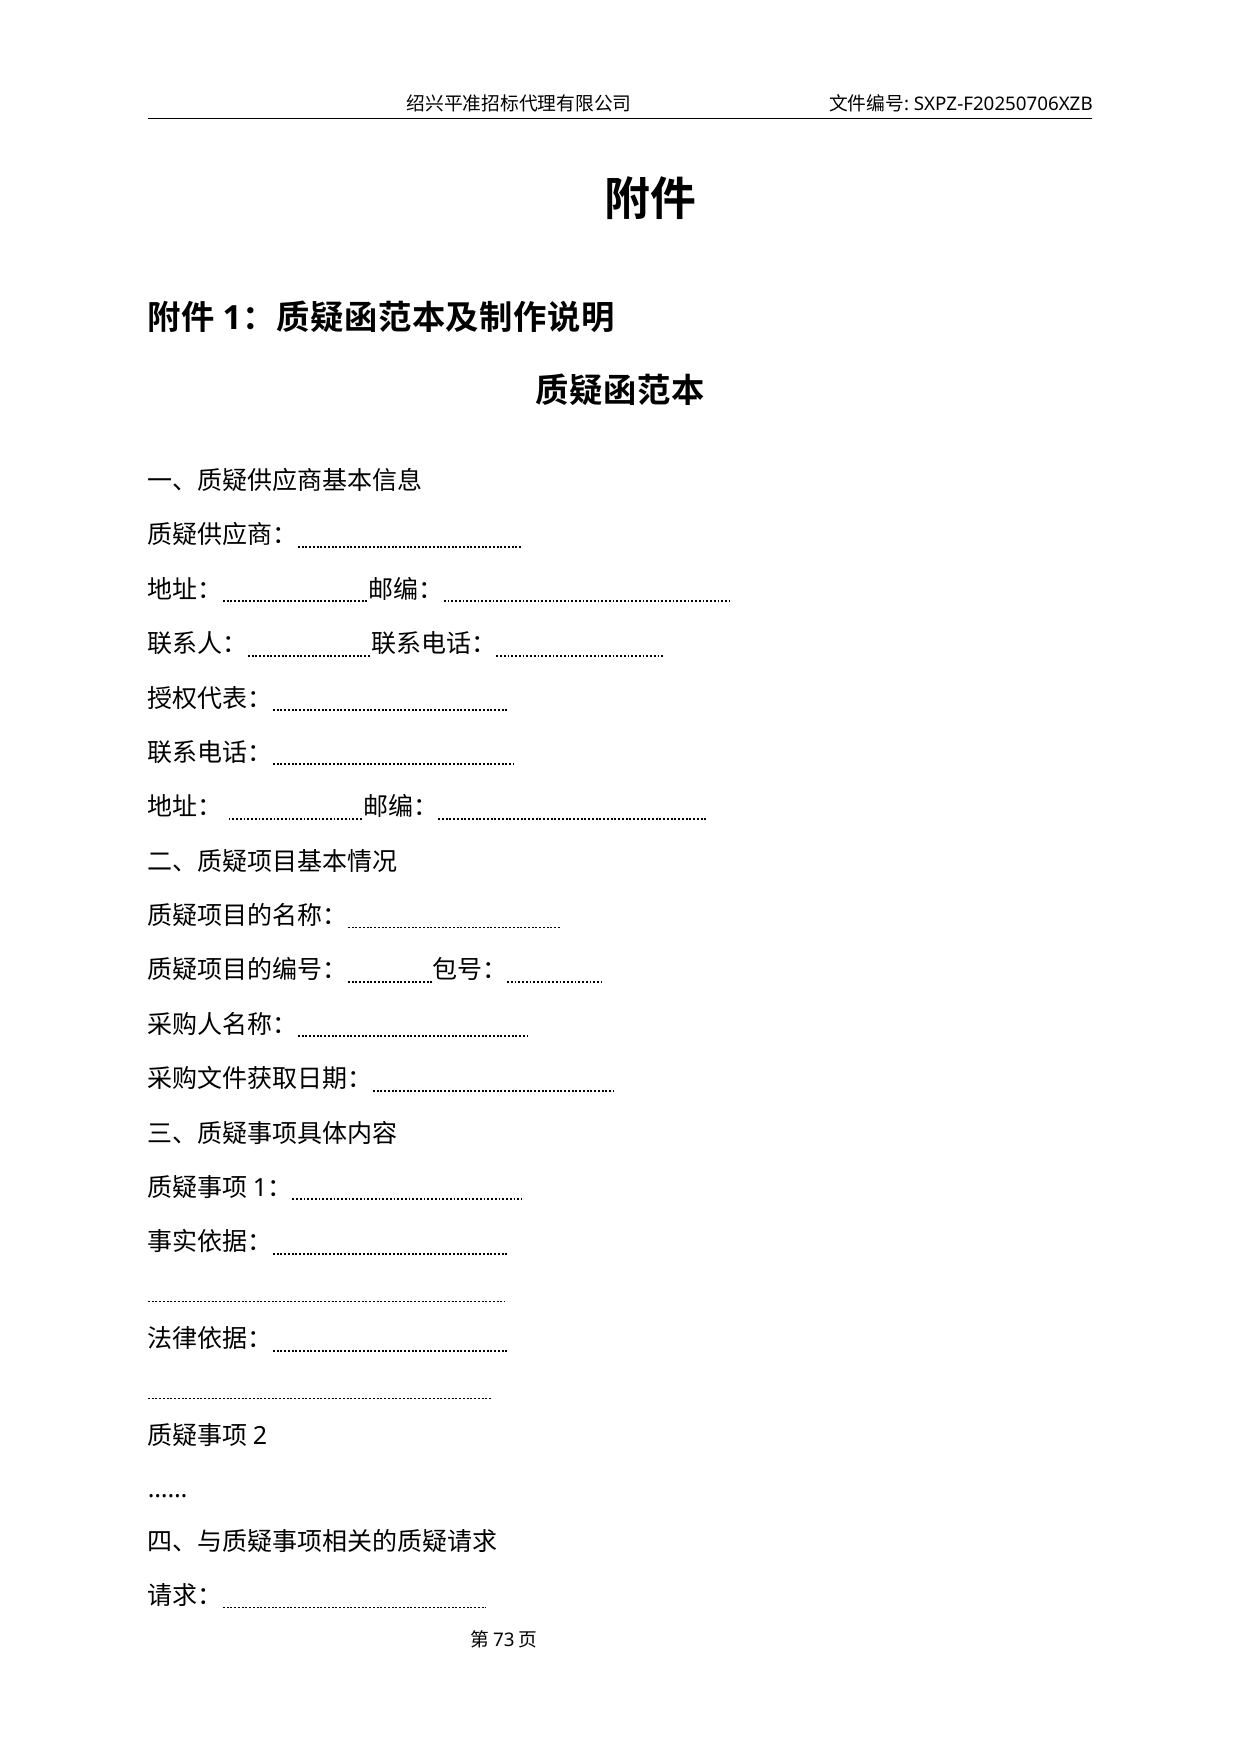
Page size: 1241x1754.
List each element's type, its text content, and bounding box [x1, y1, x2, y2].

subtitle 附件 [282, 162, 1092, 228]
text 附件1：质疑函范本及制作说明 [148, 291, 1092, 339]
text 质疑供应商： [148, 515, 1092, 551]
text 采购人名称： [148, 1004, 1092, 1041]
text 授权代表： [148, 678, 1092, 714]
text 三、质疑事项具体内容 [148, 1113, 1092, 1149]
text 地址： 邮编： [148, 569, 1092, 606]
text 质疑事项2 [148, 1416, 1092, 1452]
text 质疑项目的编号： 包号： [148, 950, 1092, 986]
text 质疑项目的名称： [148, 896, 1092, 932]
text 法律依据： [148, 1319, 1092, 1355]
text 请求： [148, 1576, 1092, 1612]
text 质疑函范本 [148, 363, 1092, 412]
text 联系人： 联系电话： [148, 624, 1092, 660]
text 一、质疑供应商基本信息 [148, 461, 1092, 497]
text …… [148, 1470, 1092, 1504]
text 采购文件获取日期： [148, 1059, 1092, 1095]
text 四、与质疑事项相关的质疑请求 [148, 1521, 1092, 1557]
text 质疑事项1： [148, 1167, 1092, 1204]
text 事实依据： [148, 1222, 1092, 1258]
text 地址： 邮编： [148, 787, 1092, 823]
text 联系电话： [148, 732, 1092, 769]
text 二、质疑项目基本情况 [148, 841, 1092, 877]
